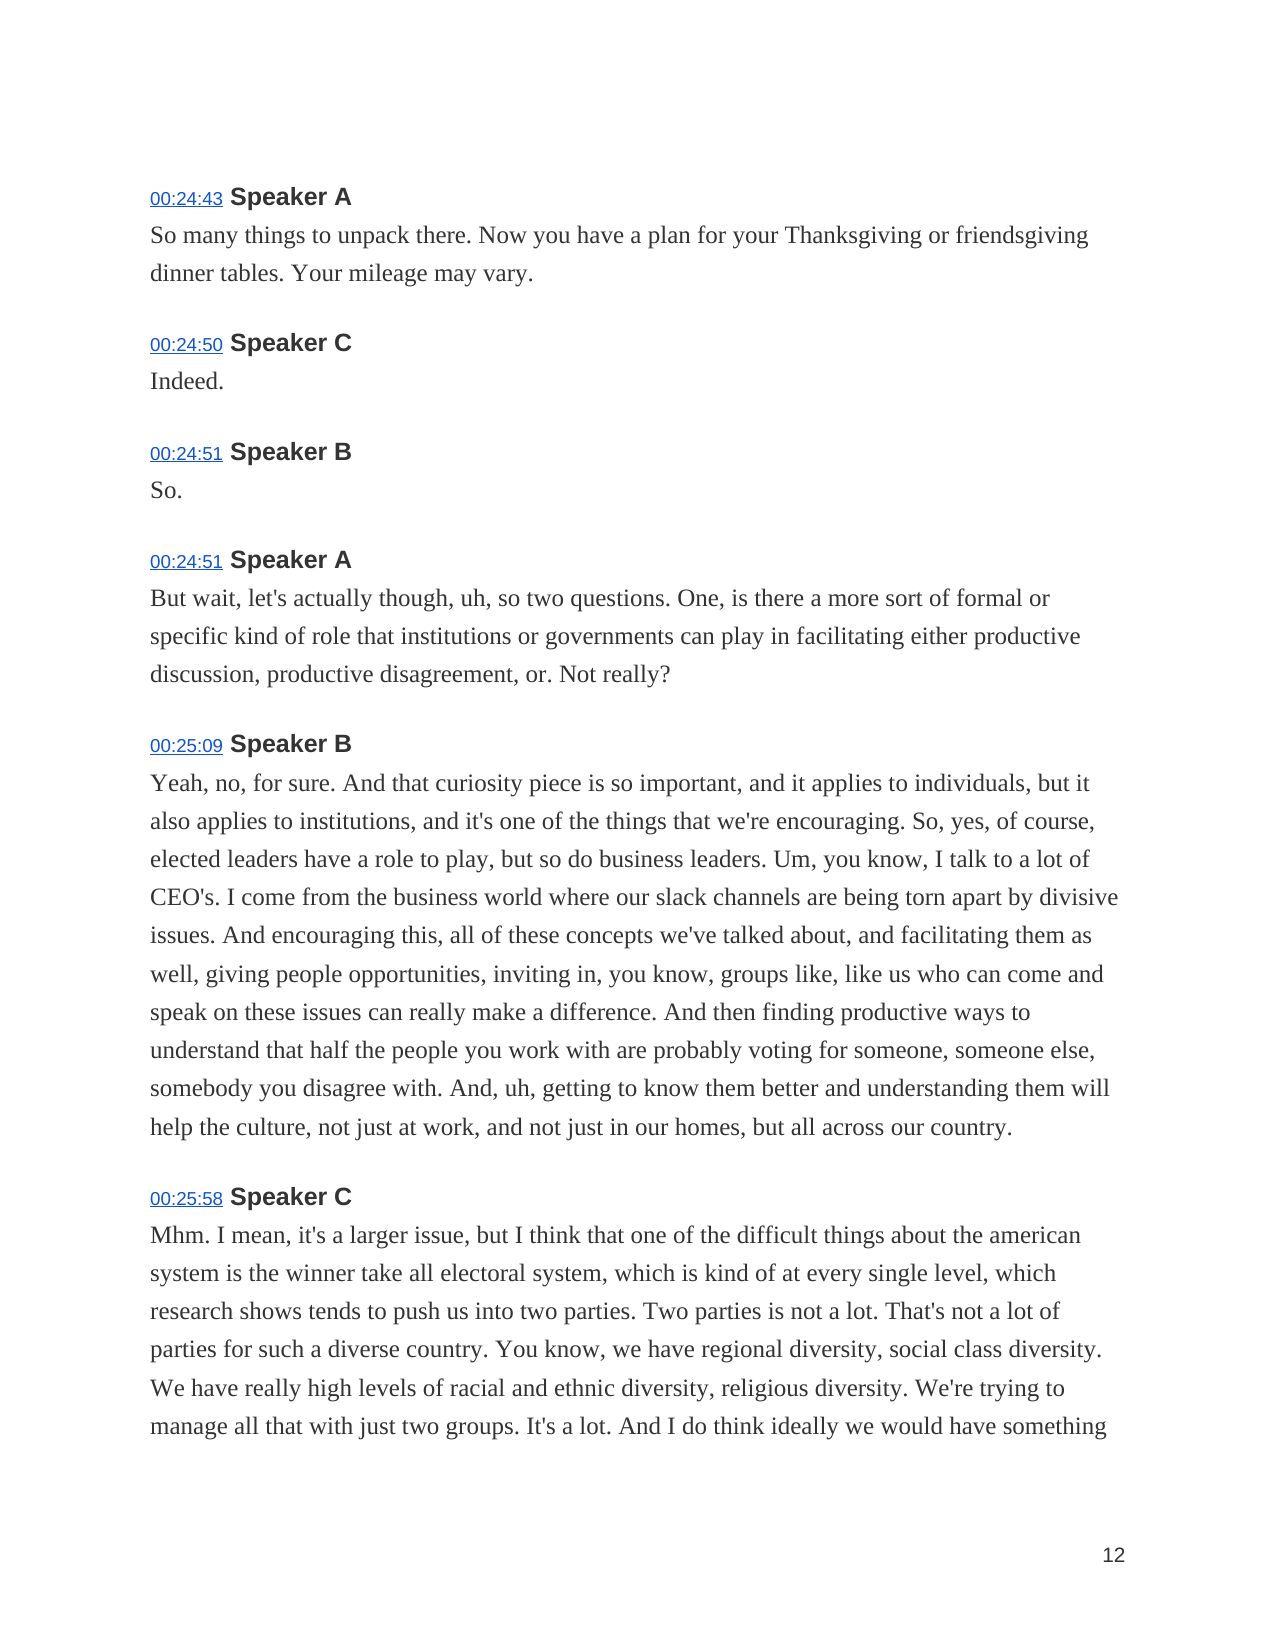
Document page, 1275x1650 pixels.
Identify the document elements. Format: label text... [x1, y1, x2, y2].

text Yeah, no, for sure. And that curiosity piece is so important, and it applies to individuals, but it also applies to institutions, and it's one of the things that we're encouraging. So, yes, of course, elected leaders have a role to play, but so do business leaders. Um, you know, I talk to a lot of CEO's. I come from the business world where our slack channels are being torn apart by divisive issues. And encouraging this, all of these concepts we've talked about, and facilitating them as well, giving people opportunities, inviting in, you know, groups like, like us who can come and speak on these issues can really make a difference. And then finding productive ways to understand that half the people you work with are probably voting for someone, someone else, somebody you disagree with. And, uh, getting to know them better and understanding them will help the culture, not just at work, and not just in our homes, but all across our country. [150, 768, 1125, 1140]
text Indeed. [150, 366, 1125, 395]
text 00:24:43 Speaker A [150, 182, 1125, 211]
text So many things to unpack there. Now you have a plan for your Thanksgiving or friendsgiving dinner tables. Your mileage may vary. [150, 220, 1125, 287]
text 00:24:51 Speaker B [150, 436, 1125, 465]
text 00:25:09 Speaker B [150, 729, 1125, 758]
text So. [150, 475, 1125, 503]
text 00:24:51 Speaker A [150, 545, 1125, 573]
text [150, 1220, 1125, 1440]
text 00:24:50 Speaker C [150, 328, 1125, 357]
text But wait, let's actually though, uh, so two questions. One, is there a more sort of formal or specific kind of role that institutions or governments can play in facilitating either productive discussion, productive disagreement, or. Not really? [150, 583, 1125, 688]
text 00:25:58 Speaker C [150, 1182, 1125, 1210]
